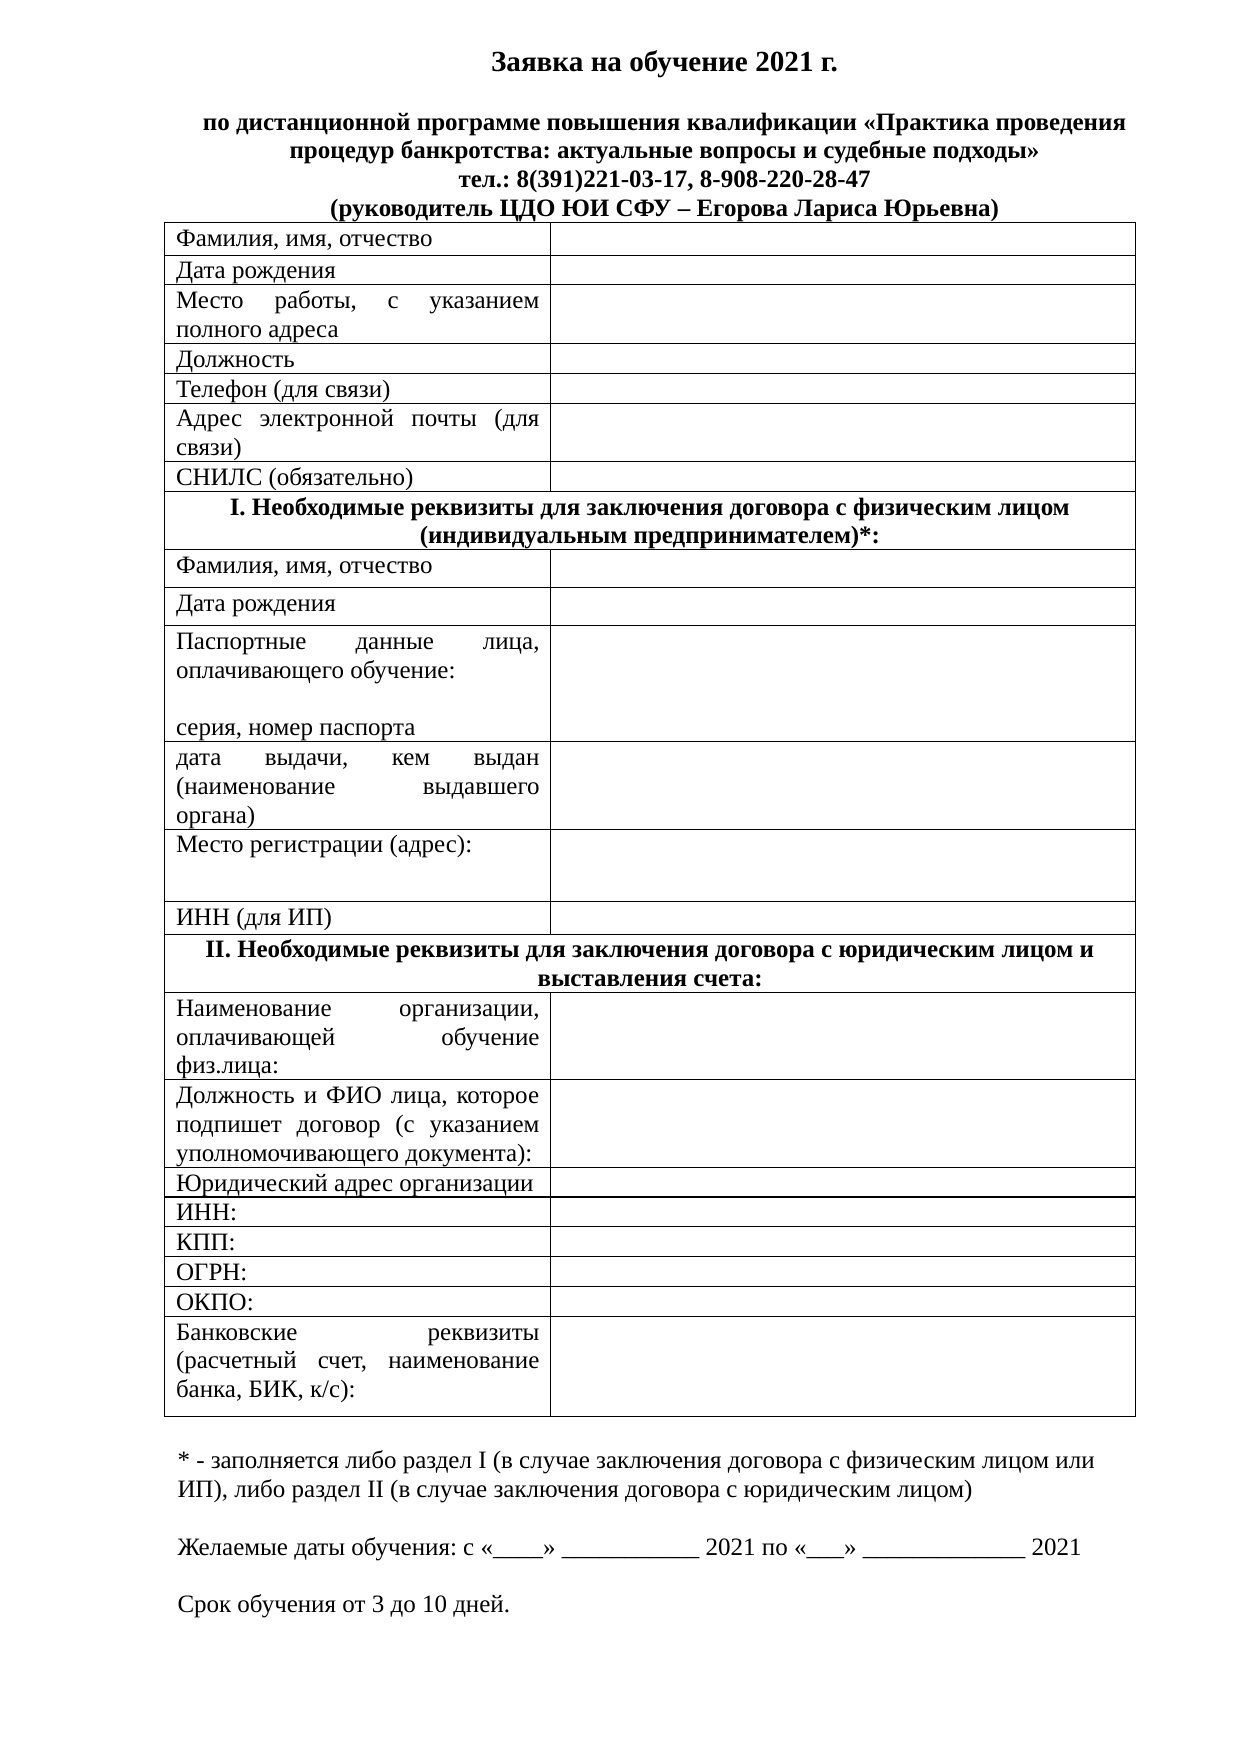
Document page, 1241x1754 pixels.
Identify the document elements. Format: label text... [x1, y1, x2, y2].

text Срок обучения от 3 до 10 дней. [177, 1589, 1152, 1618]
table_cell ИНН (для ИП) [165, 902, 550, 933]
table_cell дата выдачи, кем выдан (наименование выдавшего органа) [165, 742, 550, 828]
table_cell [551, 1080, 1135, 1167]
table_cell Место работы, с указанием полного адреса [165, 285, 550, 343]
table_cell [551, 830, 1135, 901]
table_cell [551, 404, 1135, 461]
table_cell [551, 626, 1135, 741]
table_cell [551, 993, 1135, 1079]
table_cell Место регистрации (адрес): [165, 830, 550, 901]
table_cell [551, 1168, 1135, 1196]
text по дистанционной программе повышения квалификации «Практика проведения процедур банкротства: актуальные вопросы и судебные подходы» [177, 107, 1152, 164]
text (руководитель ЦДО ЮИ СФУ – Егорова Лариса Юрьевна) [177, 193, 1152, 222]
text Заявка на обучение 2021 г. [177, 44, 1152, 78]
table_header [551, 223, 1135, 254]
text Желаемые даты обучения: с «____» ___________ 2021 по «___» _____________ 2021 [177, 1532, 1152, 1560]
table_cell [551, 550, 1135, 587]
table_cell ОГРН: [165, 1257, 550, 1286]
table_cell Паспортные данные лица, оплачивающего обучение: серия, номер паспорта [165, 626, 550, 741]
table_cell ИНН: [165, 1198, 550, 1226]
table_cell Дата рождения [165, 256, 550, 284]
table_cell [551, 285, 1135, 343]
table_cell [551, 344, 1135, 373]
table_cell [551, 588, 1135, 625]
table_cell Должность [165, 344, 550, 373]
text тел.: 8(391)221-03-17, 8-908-220-28-47 [177, 164, 1152, 193]
table_cell [551, 374, 1135, 402]
table_cell [551, 462, 1135, 491]
table_cell II. Необходимые реквизиты для заключения договора с юридическим лицом и выставления счета: [165, 935, 1135, 992]
text * - заполняется либо раздел I (в случае заключения договора с физическим лицом или ИП), либо раздел II (в случае заключения договора с юридическим лицом) [177, 1445, 1152, 1503]
table_cell Фамилия, имя, отчество [165, 550, 550, 587]
table_cell Адрес электронной почты (для связи) [165, 404, 550, 461]
table_cell [551, 1317, 1135, 1416]
table_cell Юридический адрес организации [165, 1168, 550, 1196]
table_cell Банковские реквизиты (расчетный счет, наименование банка, БИК, к/с): [165, 1317, 550, 1416]
table_cell Должность и ФИО лица, которое подпишет договор (с указанием уполномочивающего документа): [165, 1080, 550, 1167]
table_cell [551, 902, 1135, 933]
table_cell [551, 1227, 1135, 1256]
table_cell [551, 742, 1135, 828]
table_cell Телефон (для связи) [165, 374, 550, 402]
table_cell СНИЛС (обязательно) [165, 462, 550, 491]
table_cell [551, 1198, 1135, 1226]
table_cell ОКПО: [165, 1287, 550, 1316]
table_cell Наименование организации, оплачивающей обучение физ.лица: [165, 993, 550, 1079]
table_cell Дата рождения [165, 588, 550, 625]
table_cell [551, 1257, 1135, 1286]
table_cell [551, 256, 1135, 284]
table_cell КПП: [165, 1227, 550, 1256]
table_cell [551, 1287, 1135, 1316]
table_header Фамилия, имя, отчество [165, 223, 550, 254]
table_cell I. Необходимые реквизиты для заключения договора с физическим лицом (индивидуальным предпринимателем)*: [165, 492, 1135, 549]
